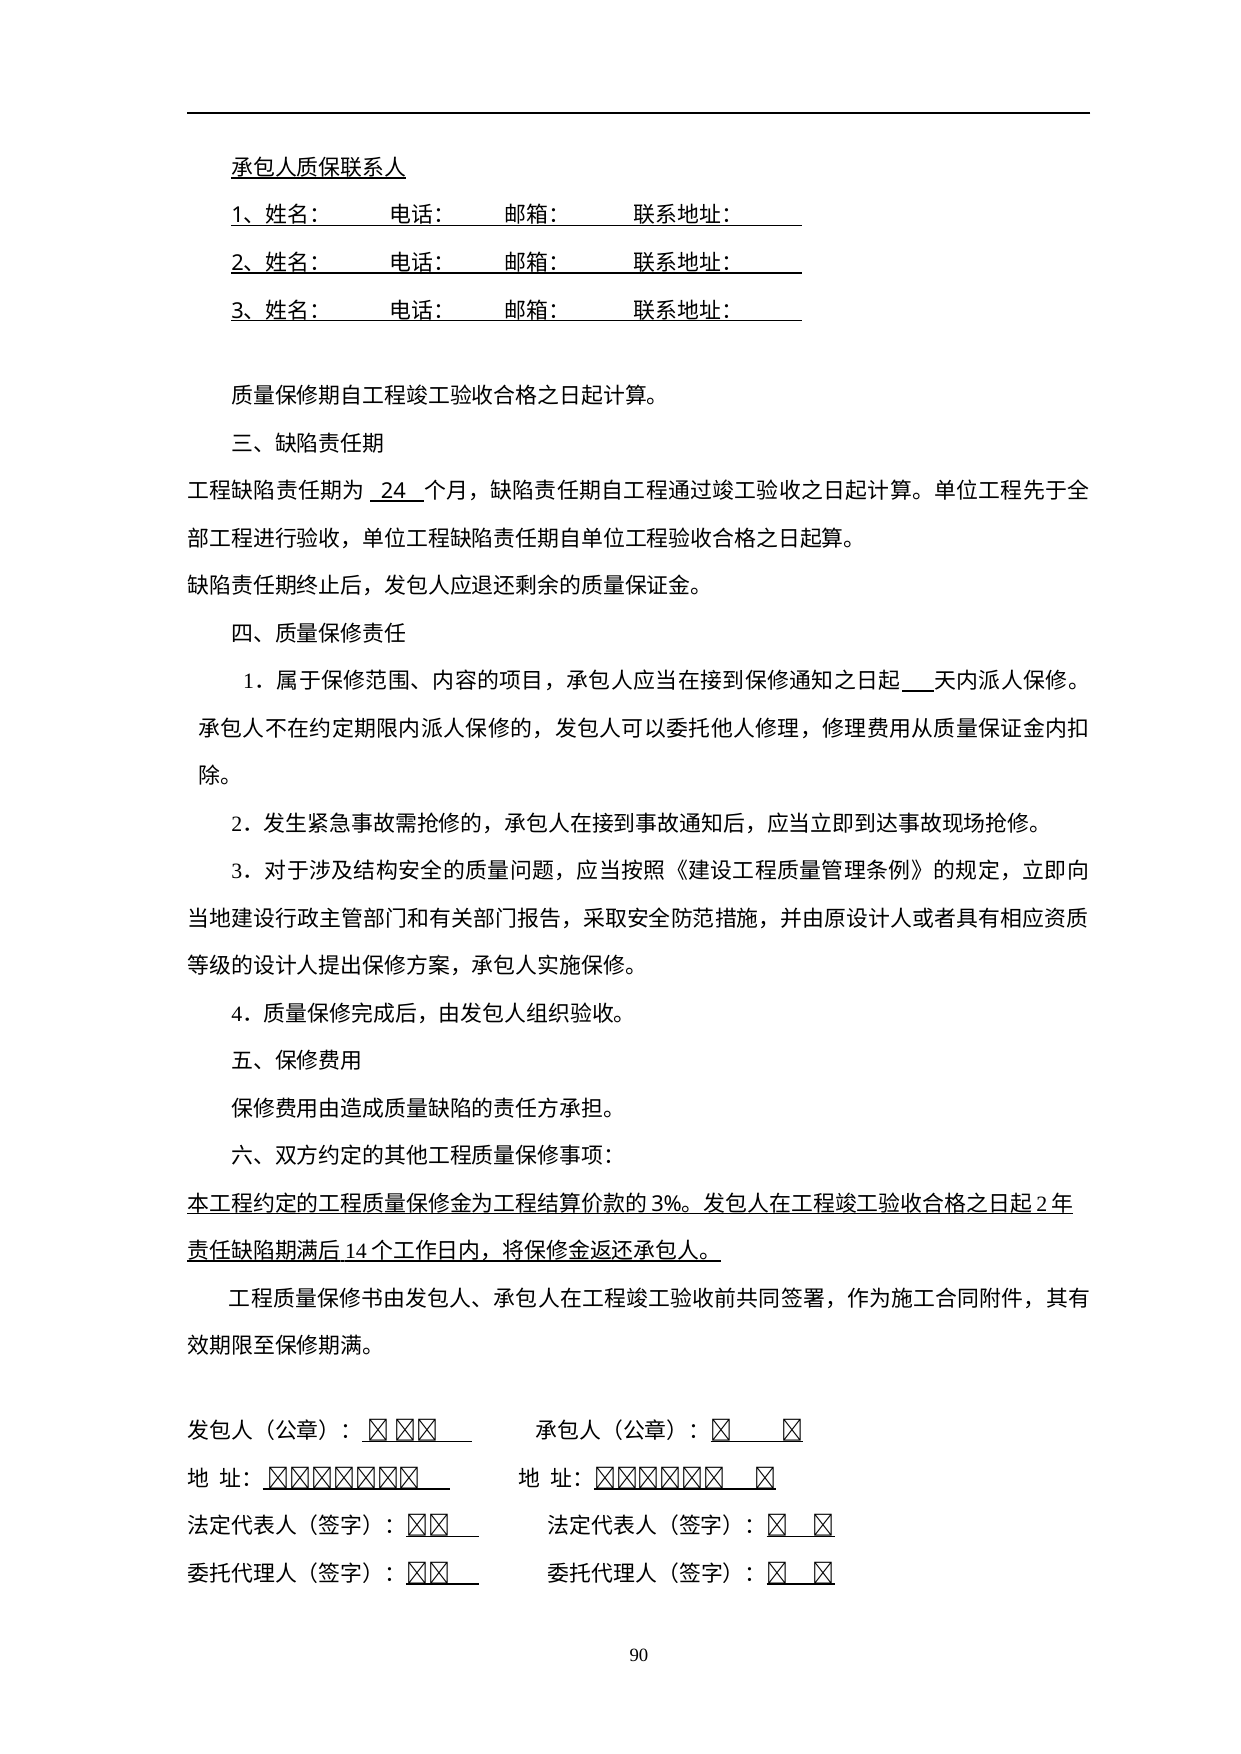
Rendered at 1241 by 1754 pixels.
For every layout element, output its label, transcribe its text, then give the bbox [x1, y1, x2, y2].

text 三、缺陷责任期 [187, 426, 1090, 457]
text 2、姓名： 电话： 邮箱： 联系地址： [187, 245, 1090, 277]
text 工程质量保修书由发包人、承包人在工程竣工验收前共同签署，作为施工合同附件，其有效期限至保修期满。 [187, 1281, 1090, 1360]
text 缺陷责任期终止后，发包人应退还剩余的质量保证金。 [187, 568, 1090, 600]
text 本工程约定的工程质量保修金为工程结算价款的3%。发包人在工程竣工验收合格之日起2年责任缺陷期满后14个工作日内，将保修金返还承包人。 [187, 1186, 1090, 1265]
text 发包人（公章）：   承包人（公章）：  [187, 1413, 1090, 1445]
text 4．质量保修完成后，由发包人组织验收。 [187, 996, 1090, 1027]
text 法定代表人（签字）： 法定代表人（签字）：  [187, 1508, 1090, 1540]
text 2．发生紧急事故需抢修的，承包人在接到事故通知后，应当立即到达事故现场抢修。 [187, 806, 1090, 837]
text 四、质量保修责任 [187, 616, 1090, 647]
text 质量保修期自工程竣工验收合格之日起计算。 [187, 378, 1090, 410]
text 承包人质保联系人 [187, 150, 1090, 182]
text 五、保修费用 [187, 1043, 1090, 1075]
text 地 址：  地 址：  [187, 1461, 1090, 1493]
text 3、姓名： 电话： 邮箱： 联系地址： [187, 293, 1090, 324]
text 1．属于保修范围、内容的项目，承包人应当在接到保修通知之日起 天内派人保修。承包人不在约定期限内派人保修的，发包人可以委托他人修理，修理费用从质量保证金内扣除。 [198, 663, 1090, 790]
text 委托代理人（签字）： 委托代理人（签字）：  [187, 1556, 1090, 1588]
text 保修费用由造成质量缺陷的责任方承担。 [187, 1091, 1090, 1122]
text 3．对于涉及结构安全的质量问题，应当按照《建设工程质量管理条例》的规定，立即向当地建设行政主管部门和有关部门报告，采取安全防范措施，并由原设计人或者具有相应资质等级的设计人提出保修方案，承包人实施保修。 [187, 853, 1090, 980]
text 六、双方约定的其他工程质量保修事项： [187, 1138, 1090, 1170]
text 工程缺陷责任期为 24 个月，缺陷责任期自工程通过竣工验收之日起计算。单位工程先于全部工程进行验收，单位工程缺陷责任期自单位工程验收合格之日起算。 [187, 473, 1090, 552]
text 1、姓名： 电话： 邮箱： 联系地址： [187, 197, 1090, 229]
